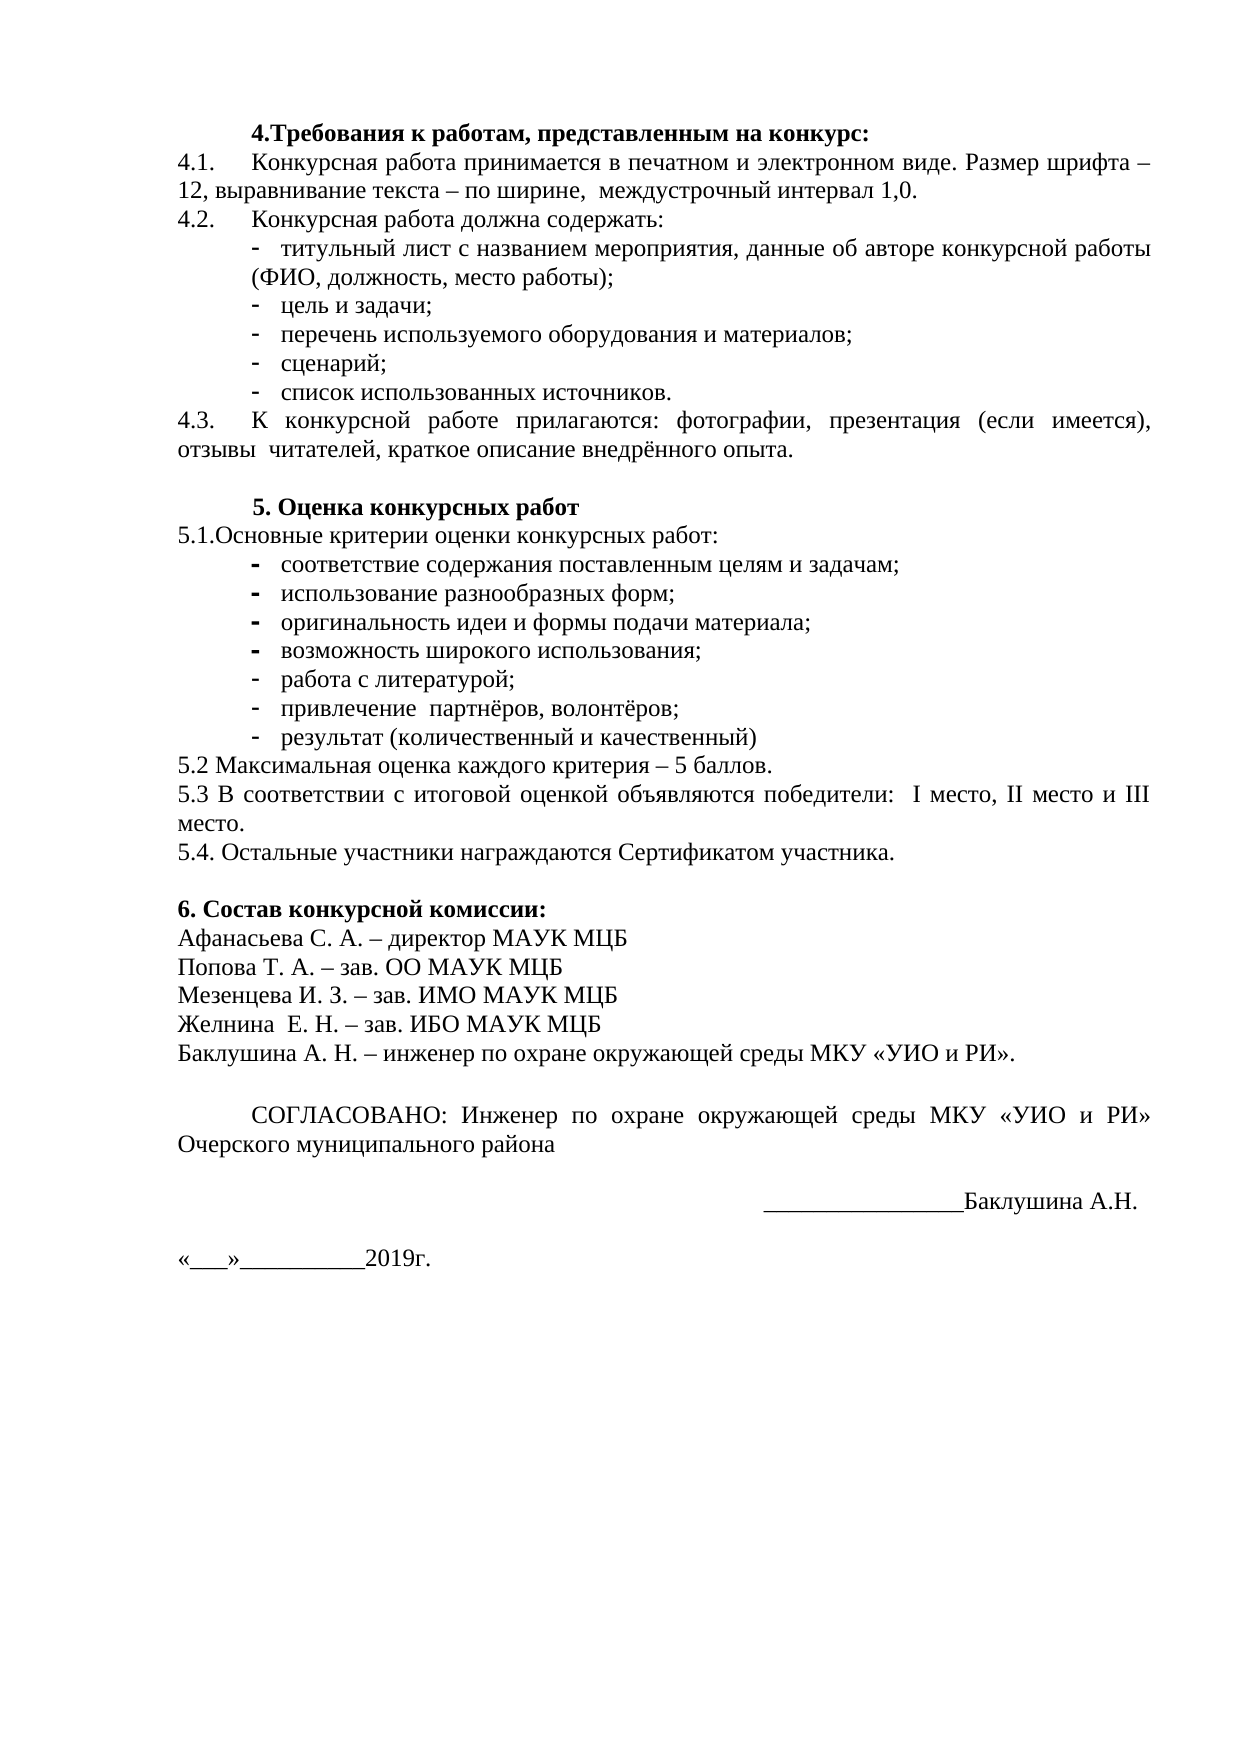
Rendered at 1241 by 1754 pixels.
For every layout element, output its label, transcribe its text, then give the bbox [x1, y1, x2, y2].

text Баклушина А. Н. – инженер по охране окружающей среды МКУ «УИО и РИ». [177, 1038, 1152, 1067]
list результат (количественный и качественный) [251, 722, 1152, 751]
text Желнина Е. Н. – зав. ИБО МАУК МЦБ [177, 1009, 1152, 1038]
list оригинальность идеи и формы подачи материала; [251, 607, 1152, 636]
list возможность широкого использования; [251, 636, 1152, 664]
list список использованных источников. [251, 377, 1152, 406]
text 5.2 Максимальная оценка каждого критерия – 5 баллов. [177, 751, 1152, 779]
text Афанасьева С. А. – директор МАУК МЦБ [177, 923, 1152, 952]
list титульный лист с названием мероприятия, данные об авторе конкурсной работы (ФИО, должность, место работы); [251, 233, 1152, 291]
text 5.4. Остальные участники награждаются Сертификатом участника. [177, 837, 1152, 866]
text 6. Состав конкурсной комиссии: [177, 894, 1152, 923]
list сценарий; [251, 348, 1152, 377]
list 5. Оценка конкурсных работ [252, 492, 1152, 521]
list соответствие содержания поставленным целям и задачам; [251, 549, 1152, 578]
list использование разнообразных форм; [251, 578, 1152, 607]
list Конкурсная работа должна содержать: [177, 204, 1152, 233]
list работа с литературой; [251, 664, 1152, 693]
list К конкурсной работе прилагаются: фотографии, презентация (если имеется), отзывы читателей, краткое описание внедрённого опыта. [177, 406, 1152, 463]
list цель и задачи; [251, 291, 1152, 319]
list Конкурсная работа принимается в печатном и электронном виде. Размер шрифта – 12, выравнивание текста – по ширине, междустрочный интервал 1,0. [177, 147, 1152, 204]
text СОГЛАСОВАНО: Инженер по охране окружающей среды МКУ «УИО и РИ» Очерского муниципального района [177, 1100, 1152, 1158]
text 4.Требования к работам, представленным на конкурс: [177, 118, 1152, 147]
list перечень используемого оборудования и материалов; [251, 319, 1152, 348]
text ________________Баклушина А.Н. [177, 1186, 1152, 1215]
text «___»__________2019г. [177, 1243, 1152, 1272]
text Попова Т. А. – зав. ОО МАУК МЦБ [177, 952, 1152, 981]
text 5.3 В соответствии с итоговой оценкой объявляются победители: I место, II место и III место. [177, 779, 1152, 837]
text Мезенцева И. З. – зав. ИМО МАУК МЦБ [177, 981, 1152, 1009]
text 5.1.Основные критерии оценки конкурсных работ: [177, 521, 1152, 549]
list привлечение партнёров, волонтёров; [251, 693, 1152, 722]
